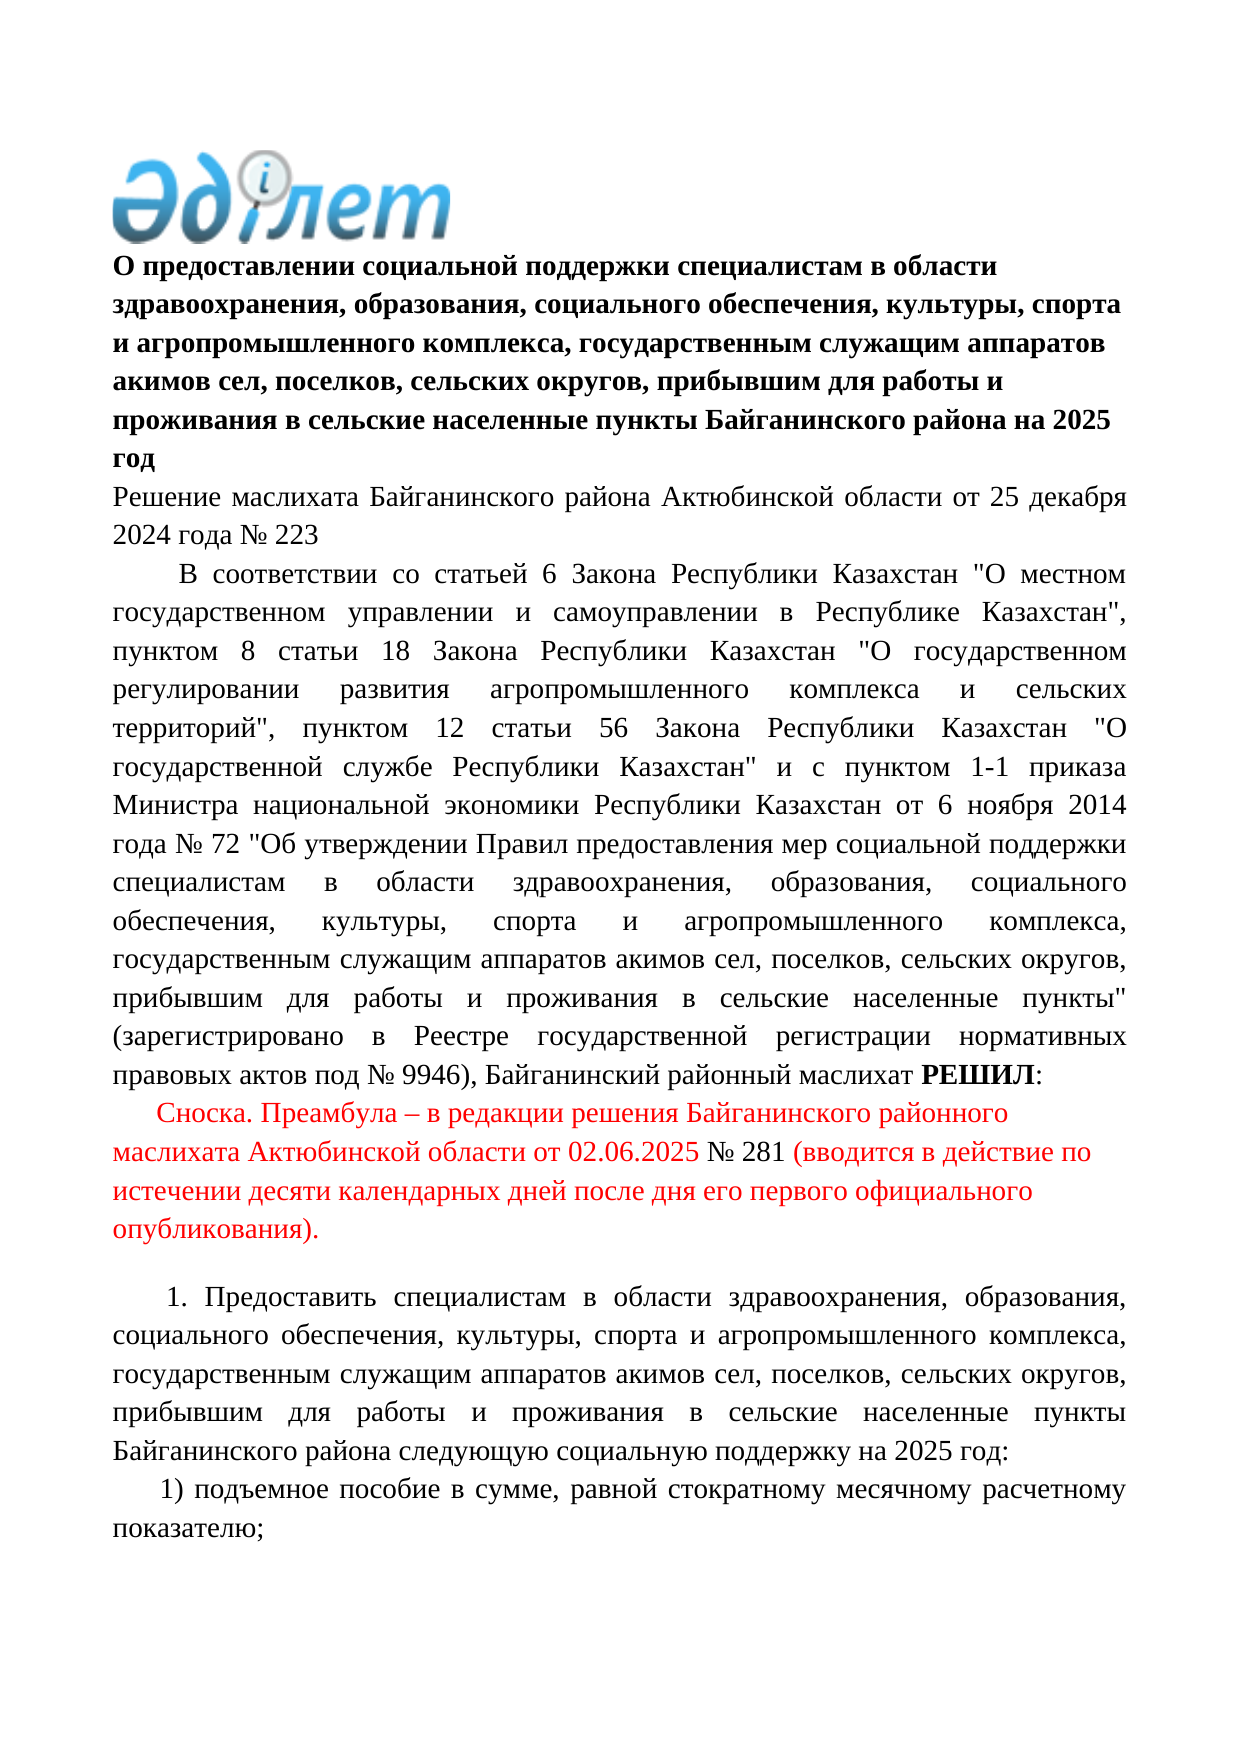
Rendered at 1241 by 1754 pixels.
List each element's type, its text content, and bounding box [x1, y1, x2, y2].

text Решение маслихата Байганинского района Актюбинской области от 25 декабря 2024 года № 223 [112, 479, 1128, 551]
picture [112, 150, 451, 244]
text 1) подъемное пособие в сумме, равной стократному месячному расчетному показателю; [112, 1471, 1128, 1543]
text 1. Предоставить специалистам в области здравоохранения, образования, социального обеспечения, культуры, спорта и агропромышленного комплекса, государственным служащим аппаратов акимов сел, поселков, сельских округов, прибывшим для работы и проживания в сельские населенные пункты Байганинского района следующую социальную поддержку на 2025 год: [112, 1279, 1128, 1466]
text Сноска. Преамбула – в редакции решения Байганинского районного маслихата Актюбинской области от 02.06.2025 № 281 (вводится в действие по истечении десяти календарных дней после дня его первого официального опубликования). [112, 1096, 1128, 1275]
text О предоставлении социальной поддержки специалистам в области здравоохранения, образования, социального обеспечения, культуры, спорта и агропромышленного комплекса, государственным служащим аппаратов акимов сел, поселков, сельских округов, прибывшим для работы и проживания в сельские населенные пункты Байганинского района на 2025 год [112, 248, 1128, 474]
text В соответствии со статьей 6 Закона Республики Казахстан "О местном государственном управлении и самоуправлении в Республике Казахстан", пунктом 8 статьи 18 Закона Республики Казахстан "О государственном регулировании развития агропромышленного комплекса и сельских территорий", пунктом 12 статьи 56 Закона Республики Казахстан "О государственной службе Республики Казахстан" и с пунктом 1-1 приказа Министра национальной экономики Республики Казахстан от 6 ноября 2014 года № 72 "Об утверждении Правил предоставления мер социальной поддержки специалистам в области здравоохранения, образования, социального обеспечения, культуры, спорта и агропромышленного комплекса, государственным служащим аппаратов акимов сел, поселков, сельских округов, прибывшим для работы и проживания в сельские населенные пункты" (зарегистрировано в Реестре государственной регистрации нормативных правовых актов под № 9946), Байганинский районный маслихат РЕШИЛ: [112, 556, 1128, 1091]
